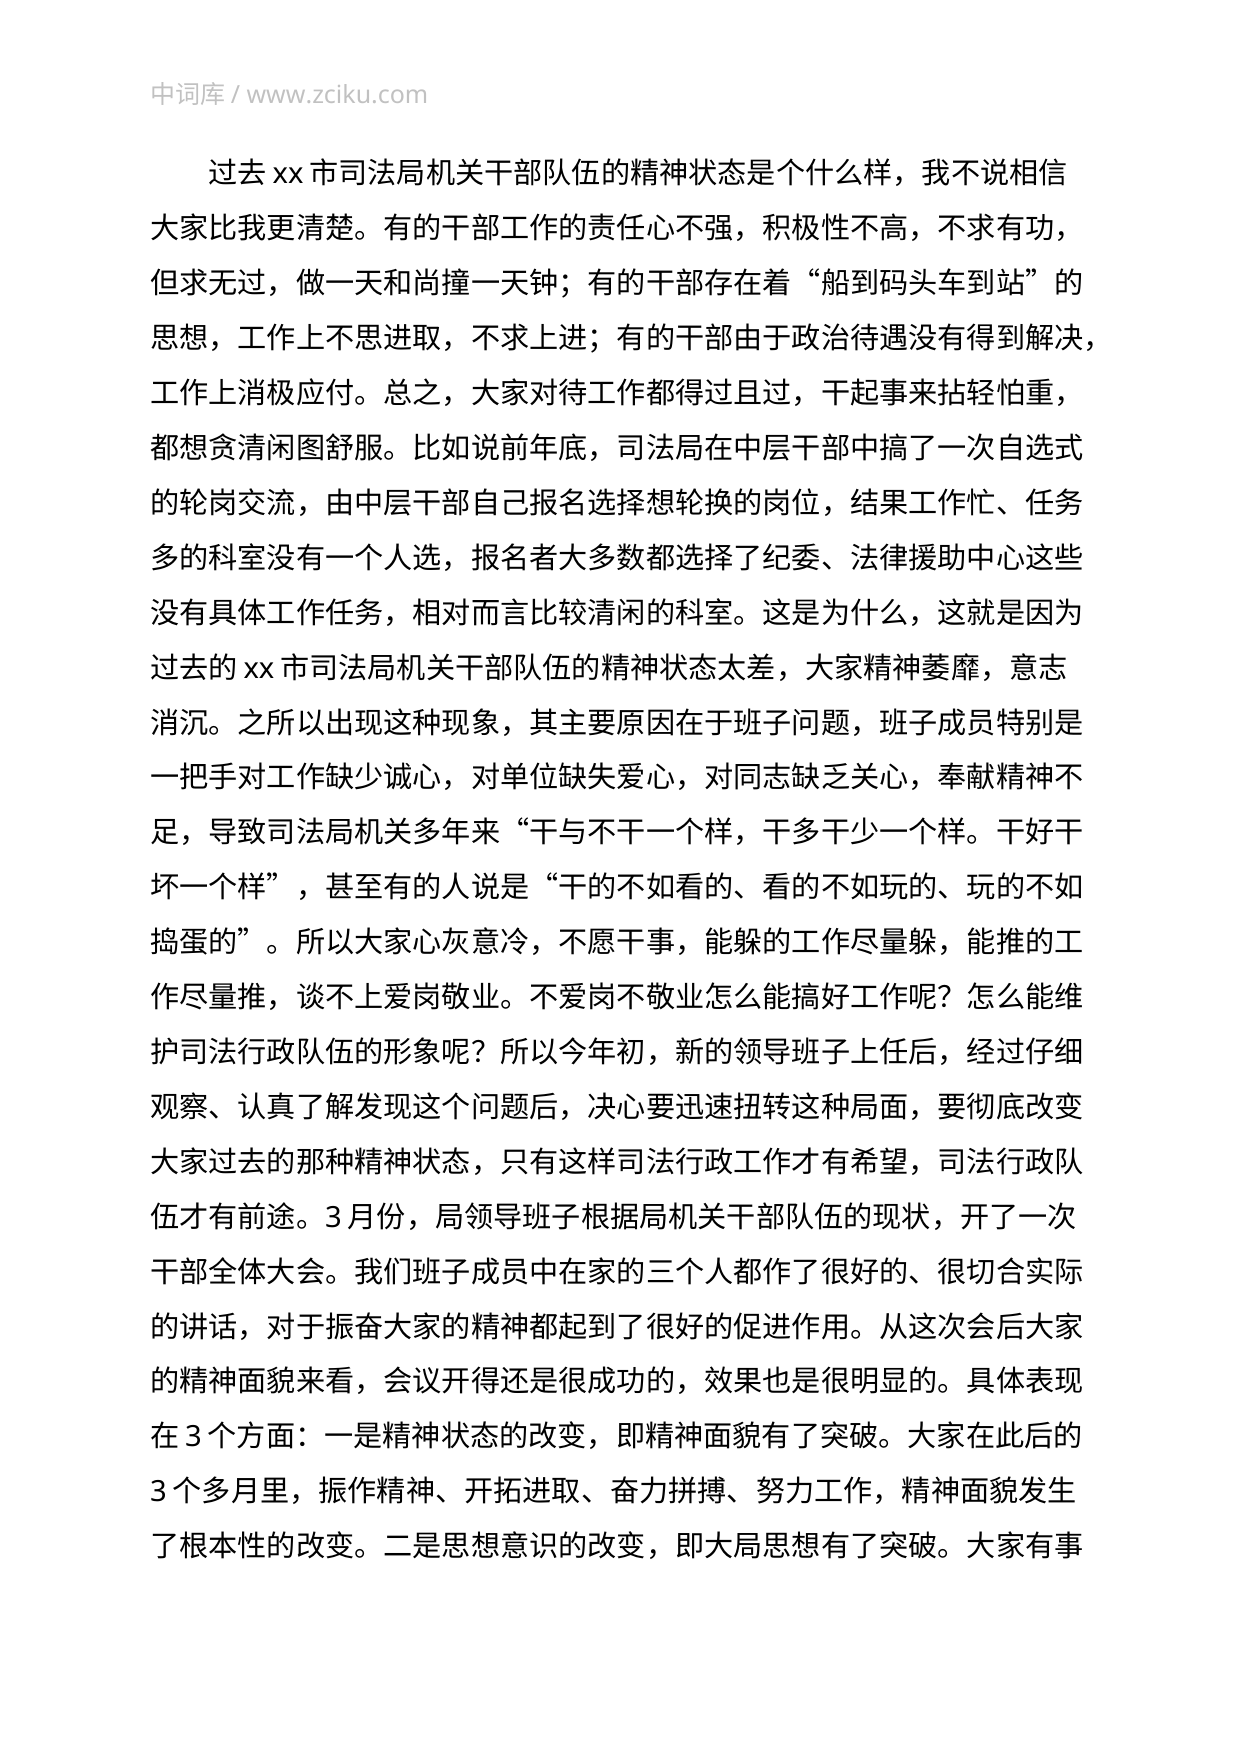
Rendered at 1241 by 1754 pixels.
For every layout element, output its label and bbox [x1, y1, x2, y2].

text [150, 150, 1090, 1565]
